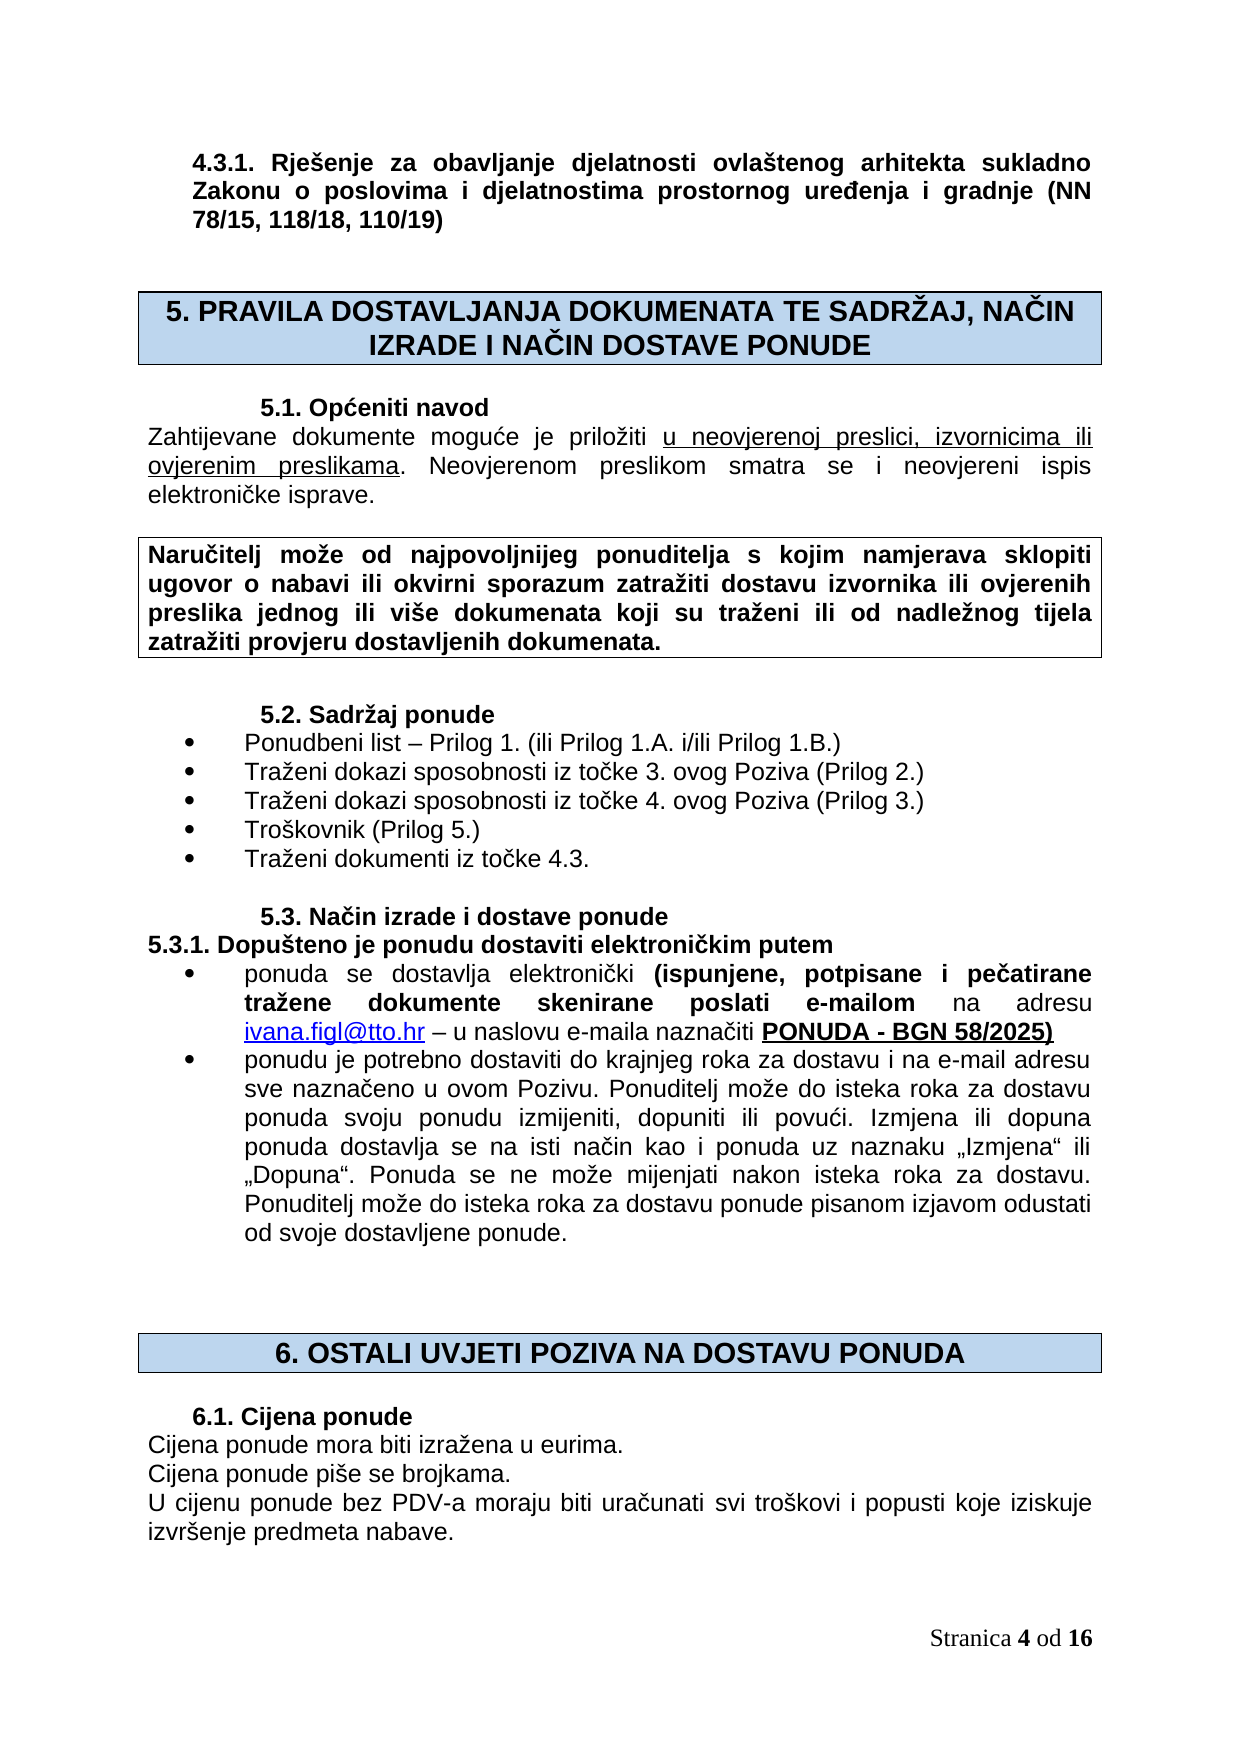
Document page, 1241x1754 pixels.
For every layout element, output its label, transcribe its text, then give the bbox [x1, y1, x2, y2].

list Traženi dokumenti iz točke 4.3. [185, 844, 1093, 873]
text Cijena ponude mora biti izražena u eurima. [148, 1430, 1093, 1459]
subtitle 6.1. Cijena ponude [148, 1401, 1093, 1430]
subtitle 4.3.1. Rješenje za obavljanje djelatnosti ovlaštenog arhitekta sukladno Zakonu o poslovima i djelatnostima prostornog uređenja i gradnje (NN 78/15, 118/18, 110/19) [192, 148, 1093, 234]
list Traženi dokazi sposobnosti iz točke 4. ovog Poziva (Prilog 3.) [185, 786, 1093, 815]
list Ponudbeni list – Prilog 1. (ili Prilog 1.A. i/ili Prilog 1.B.) [185, 728, 1093, 757]
text Zahtijevane dokumente moguće je priložiti u neovjerenoj preslici, izvornicima ili ovjerenim preslikama. Neovjerenom preslikom smatra se i neovjereni ispis elektroničke isprave. [148, 422, 1093, 508]
subtitle 5.2. Sadržaj ponude [260, 700, 1093, 728]
list Troškovnik (Prilog 5.) [185, 815, 1093, 844]
text Naručitelj može od najpovoljnijeg ponuditelja s kojim namjerava sklopiti ugovor o nabavi ili okvirni sporazum zatražiti dostavu izvornika ili ovjerenih preslika jednog ili više dokumenata koji su traženi ili od nadležnog tijela zatražiti provjeru dostavljenih dokumenata. [139, 538, 1101, 657]
subtitle 5.1. Općeniti navod [260, 393, 1093, 422]
subtitle 5. PRAVILA DOSTAVLJANJA DOKUMENATA TE SADRŽAJ, NAČIN IZRADE I NAČIN DOSTAVE PONUDE [139, 293, 1101, 364]
list ponuda se dostavlja elektronički (ispunjene, potpisane i pečatirane tražene dokumente skenirane poslati e-mailom na adresu ivana.figl@tto.hr – u naslovu e-maila naznačiti PONUDA - BGN 58/2025) [185, 959, 1093, 1045]
text U cijenu ponude bez PDV-a moraju biti uračunati svi troškovi i popusti koje iziskuje izvršenje predmeta nabave. [148, 1488, 1093, 1545]
text Cijena ponude piše se brojkama. [148, 1459, 1093, 1488]
subtitle 6. OSTALI UVJETI POZIVA NA DOSTAVU PONUDA [139, 1334, 1101, 1372]
text 5.3.1. Dopušteno je ponudu dostaviti elektroničkim putem [148, 930, 1093, 959]
list Traženi dokazi sposobnosti iz točke 3. ovog Poziva (Prilog 2.) [185, 757, 1093, 786]
subtitle 5.3. Način izrade i dostave ponude [260, 901, 1093, 930]
list ponudu je potrebno dostaviti do krajnjeg roka za dostavu i na e-mail adresu sve naznačeno u ovom Pozivu. Ponuditelj može do isteka roka za dostavu ponuda svoju ponudu izmijeniti, dopuniti ili povući. Izmjena ili dopuna ponuda dostavlja se na isti način kao i ponuda uz naznaku „Izmjena“ ili „Dopuna“. Ponuda se ne može mijenjati nakon isteka roka za dostavu. Ponuditelj može do isteka roka za dostavu ponude pisanom izjavom odustati od svoje dostavljene ponude. [185, 1045, 1093, 1247]
